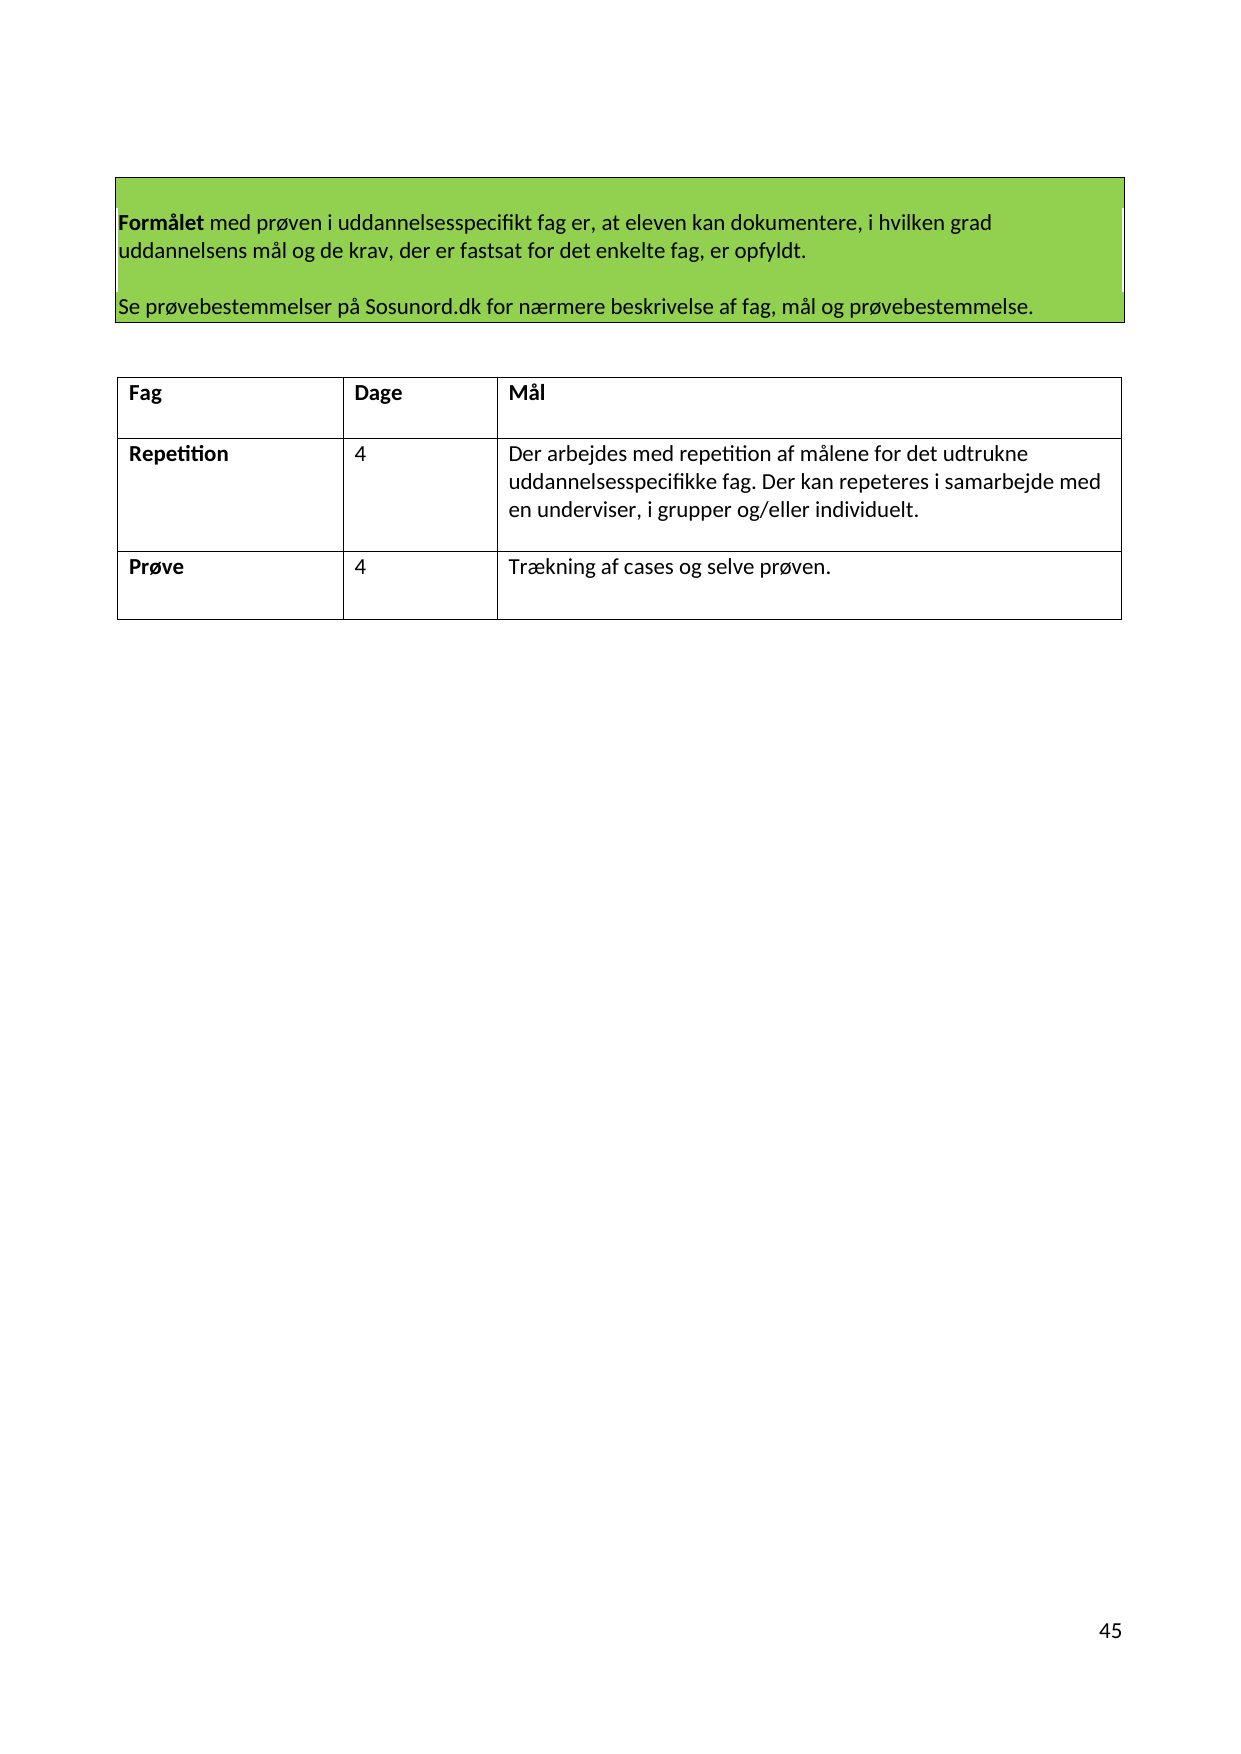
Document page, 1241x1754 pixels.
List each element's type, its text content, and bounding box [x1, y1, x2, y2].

table_cell Trækning af cases og selve prøven. [498, 552, 1121, 619]
table_cell Prøve [118, 552, 343, 619]
table_cell Repetition [118, 439, 343, 551]
table_cell 4 [344, 552, 497, 619]
table_header Dage [344, 378, 497, 438]
table_header Fag [118, 378, 343, 438]
text Se prøvebestemmelser på Sosunord.dk for nærmere beskrivelse af fag, mål og prøvebestemmelse. [116, 289, 1124, 322]
text Formålet med prøven i uddannelsesspecifikt fag er, at eleven kan dokumentere, i hvilken grad uddannelsens mål og de krav, der er fastsat for det enkelte fag, er opfyldt. [118, 208, 1122, 264]
table_cell 4 [344, 439, 497, 551]
table_cell Der arbejdes med repetition af målene for det udtrukne uddannelsesspecifikke fag. Der kan repeteres i samarbejde med en underviser, i grupper og/eller individuelt. [498, 439, 1121, 551]
table_header Mål [498, 378, 1121, 438]
